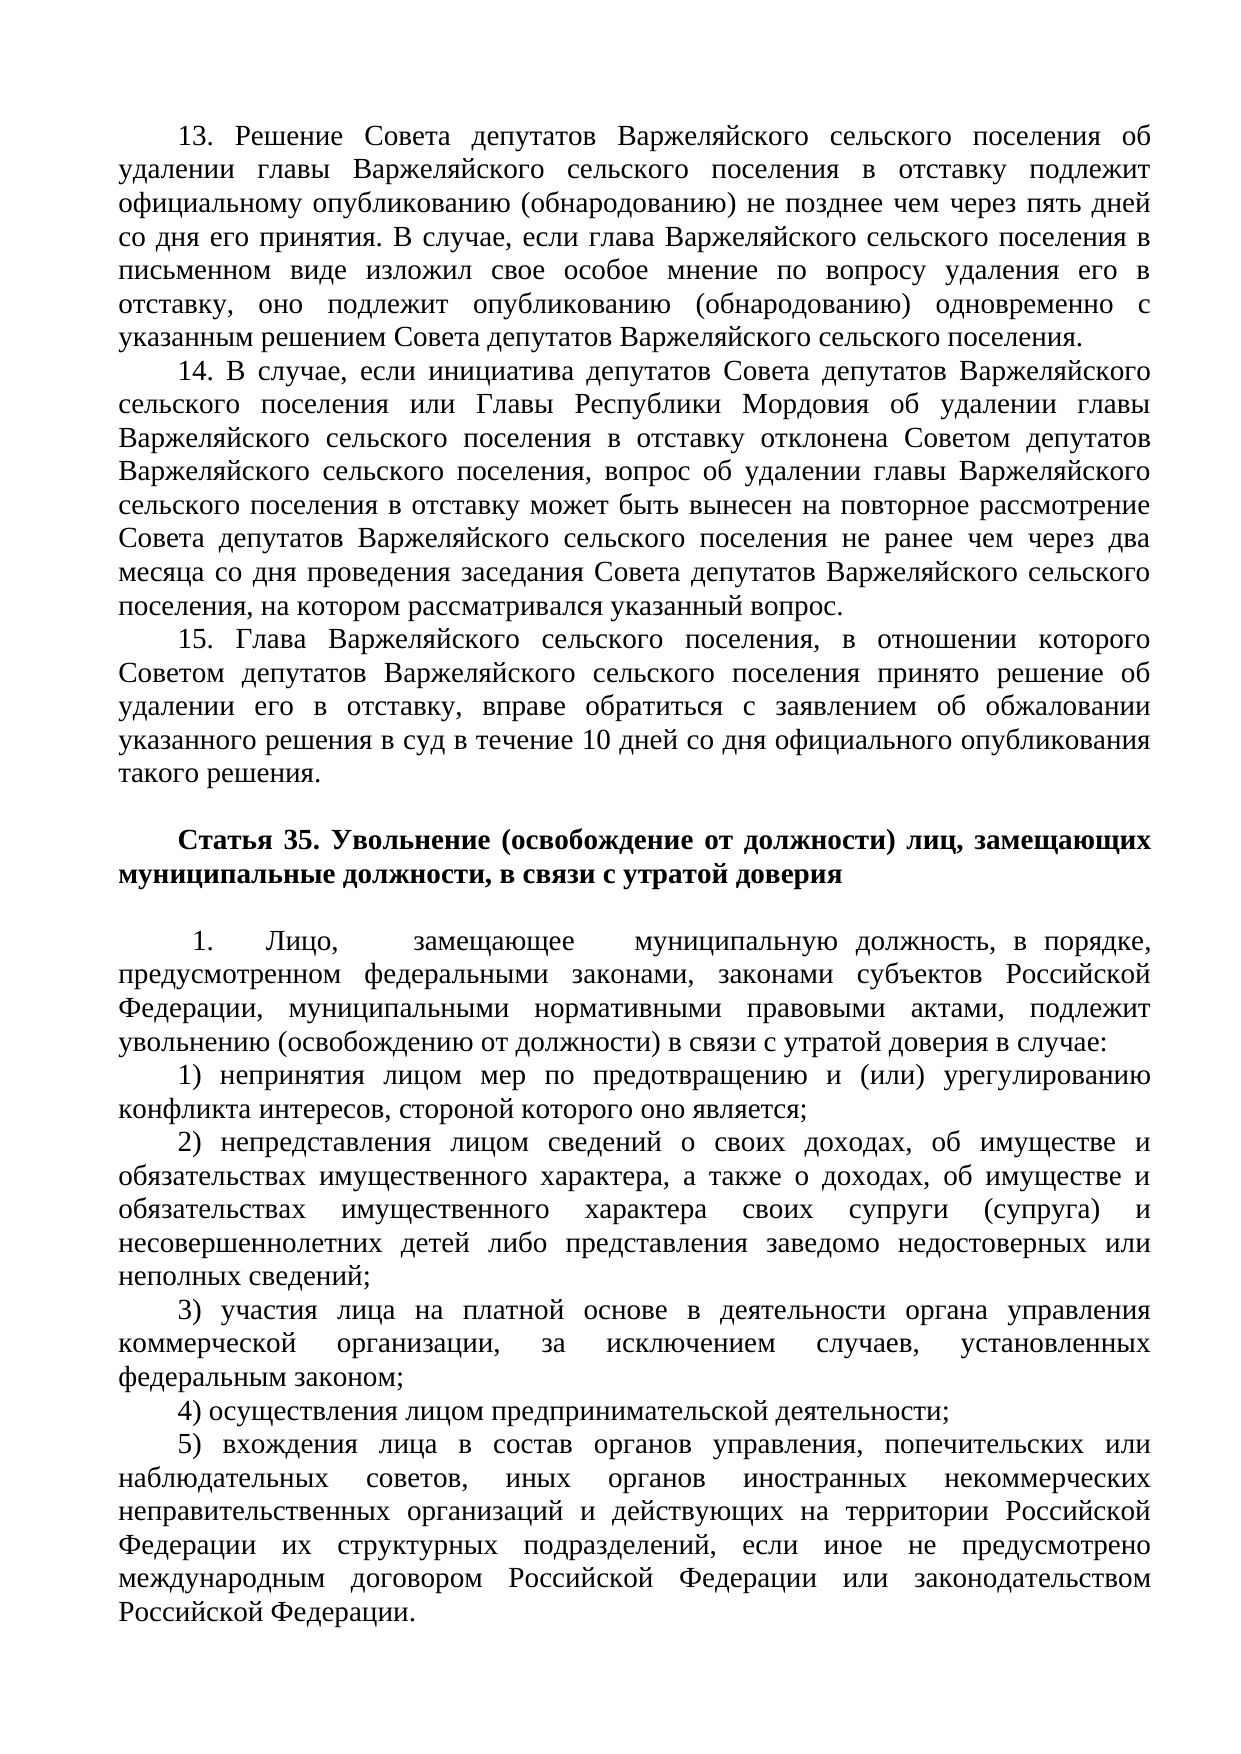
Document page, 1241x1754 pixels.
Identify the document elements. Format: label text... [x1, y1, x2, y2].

text 3) участия лица на платной основе в деятельности органа управления коммерческой организации, за исключением случаев, установленных федеральным законом; [118, 1292, 1152, 1393]
text 5) вхождения лица в состав органов управления, попечительских или наблюдательных советов, иных органов иностранных некоммерческих неправительственных организаций и действующих на территории Российской Федерации их структурных подразделений, если иное не предусмотрено международным договором Российской Федерации или законодательством Российской Федерации. [118, 1426, 1152, 1627]
text 15. Глава Варжеляйского сельского поселения, в отношении которого Советом депутатов Варжеляйского сельского поселения принято решение об удалении его в отставку, вправе обратиться с заявлением об обжаловании указанного решения в суд в течение 10 дней со дня официального опубликования такого решения. [118, 621, 1152, 789]
text 2) непредставления лицом сведений о своих доходах, об имуществе и обязательствах имущественного характера, а также о доходах, об имуществе и обязательствах имущественного характера своих супруги (супруга) и несовершеннолетних детей либо представления заведомо недостоверных или неполных сведений; [118, 1124, 1152, 1292]
text 14. В случае, если инициатива депутатов Совета депутатов Варжеляйского сельского поселения или Главы Республики Мордовия об удалении главы Варжеляйского сельского поселения в отставку отклонена Советом депутатов Варжеляйского сельского поселения, вопрос об удалении главы Варжеляйского сельского поселения в отставку может быть вынесен на повторное рассмотрение Совета депутатов Варжеляйского сельского поселения не ранее чем через два месяца со дня проведения заседания Совета депутатов Варжеляйского сельского поселения, на котором рассматривался указанный вопрос. [118, 353, 1152, 621]
text 1. Лицо, замещающее муниципальную должность, в порядке, предусмотренном федеральными законами, законами субъектов Российской Федерации, муниципальными нормативными правовыми актами, подлежит увольнению (освобождению от должности) в связи с утратой доверия в случае: [118, 923, 1152, 1057]
text Статья 35. Увольнение (освобождение от должности) лиц, замещающих муниципальные должности, в связи с утратой доверия [118, 822, 1152, 889]
text 13. Решение Совета депутатов Варжеляйского сельского поселения об удалении главы Варжеляйского сельского поселения в отставку подлежит официальному опубликованию (обнародованию) не позднее чем через пять дней со дня его принятия. В случае, если глава Варжеляйского сельского поселения в письменном виде изложил свое особое мнение по вопросу удаления его в отставку, оно подлежит опубликованию (обнародованию) одновременно с указанным решением Совета депутатов Варжеляйского сельского поселения. [118, 118, 1152, 353]
text 1) непринятия лицом мер по предотвращению и (или) урегулированию конфликта интересов, стороной которого оно является; [118, 1057, 1152, 1124]
text 4) осуществления лицом предпринимательской деятельности; [118, 1393, 1152, 1426]
